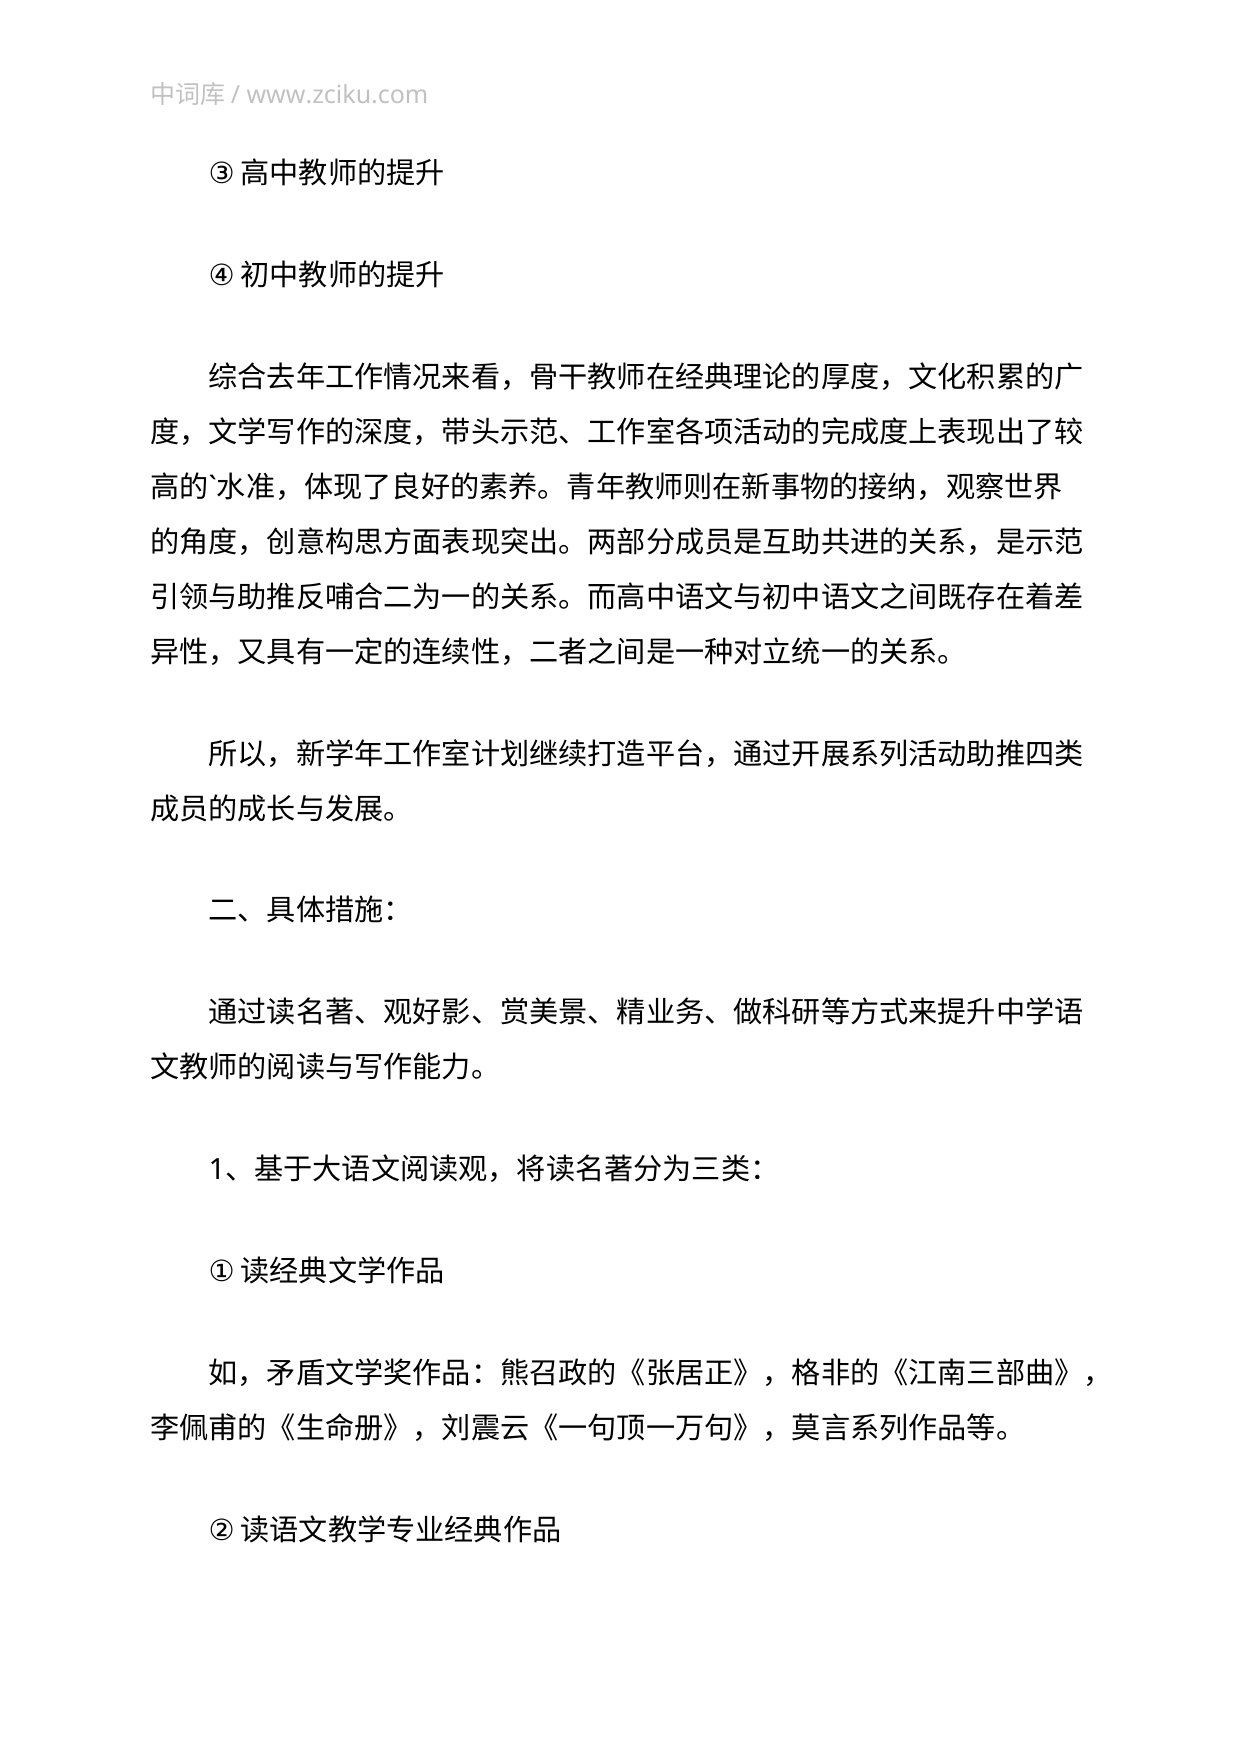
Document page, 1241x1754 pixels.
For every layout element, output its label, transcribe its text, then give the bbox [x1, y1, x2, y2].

text 如，矛盾文学奖作品：熊召政的《张居正》，格非的《江南三部曲》，李佩甫的《生命册》，刘震云《一句顶一万句》，莫言系列作品等。 [150, 1349, 1090, 1447]
text 1、基于大语文阅读观，将读名著分为三类： [150, 1145, 1090, 1188]
text 所以，新学年工作室计划继续打造平台，通过开展系列活动助推四类成员的成长与发展。 [150, 730, 1090, 827]
text 二、具体措施： [150, 887, 1090, 929]
text 综合去年工作情况来看，骨干教师在经典理论的厚度，文化积累的广度，文学写作的深度，带头示范、工作室各项活动的完成度上表现出了较高的`水准，体现了良好的素养。青年教师则在新事物的接纳，观察世界的角度，创意构思方面表现突出。两部分成员是互助共进的关系，是示范引领与助推反哺合二为一的关系。而高中语文与初中语文之间既存在着差异性，又具有一定的连续性，二者之间是一种对立统一的关系。 [150, 354, 1090, 671]
text ①读经典文学作品 [150, 1247, 1090, 1290]
text ④初中教师的提升 [150, 252, 1090, 294]
text ②读语文教学专业经典作品 [150, 1506, 1090, 1548]
text ③高中教师的提升 [150, 150, 1090, 192]
text 通过读名著、观好影、赏美景、精业务、做科研等方式来提升中学语文教师的阅读与写作能力。 [150, 989, 1090, 1086]
